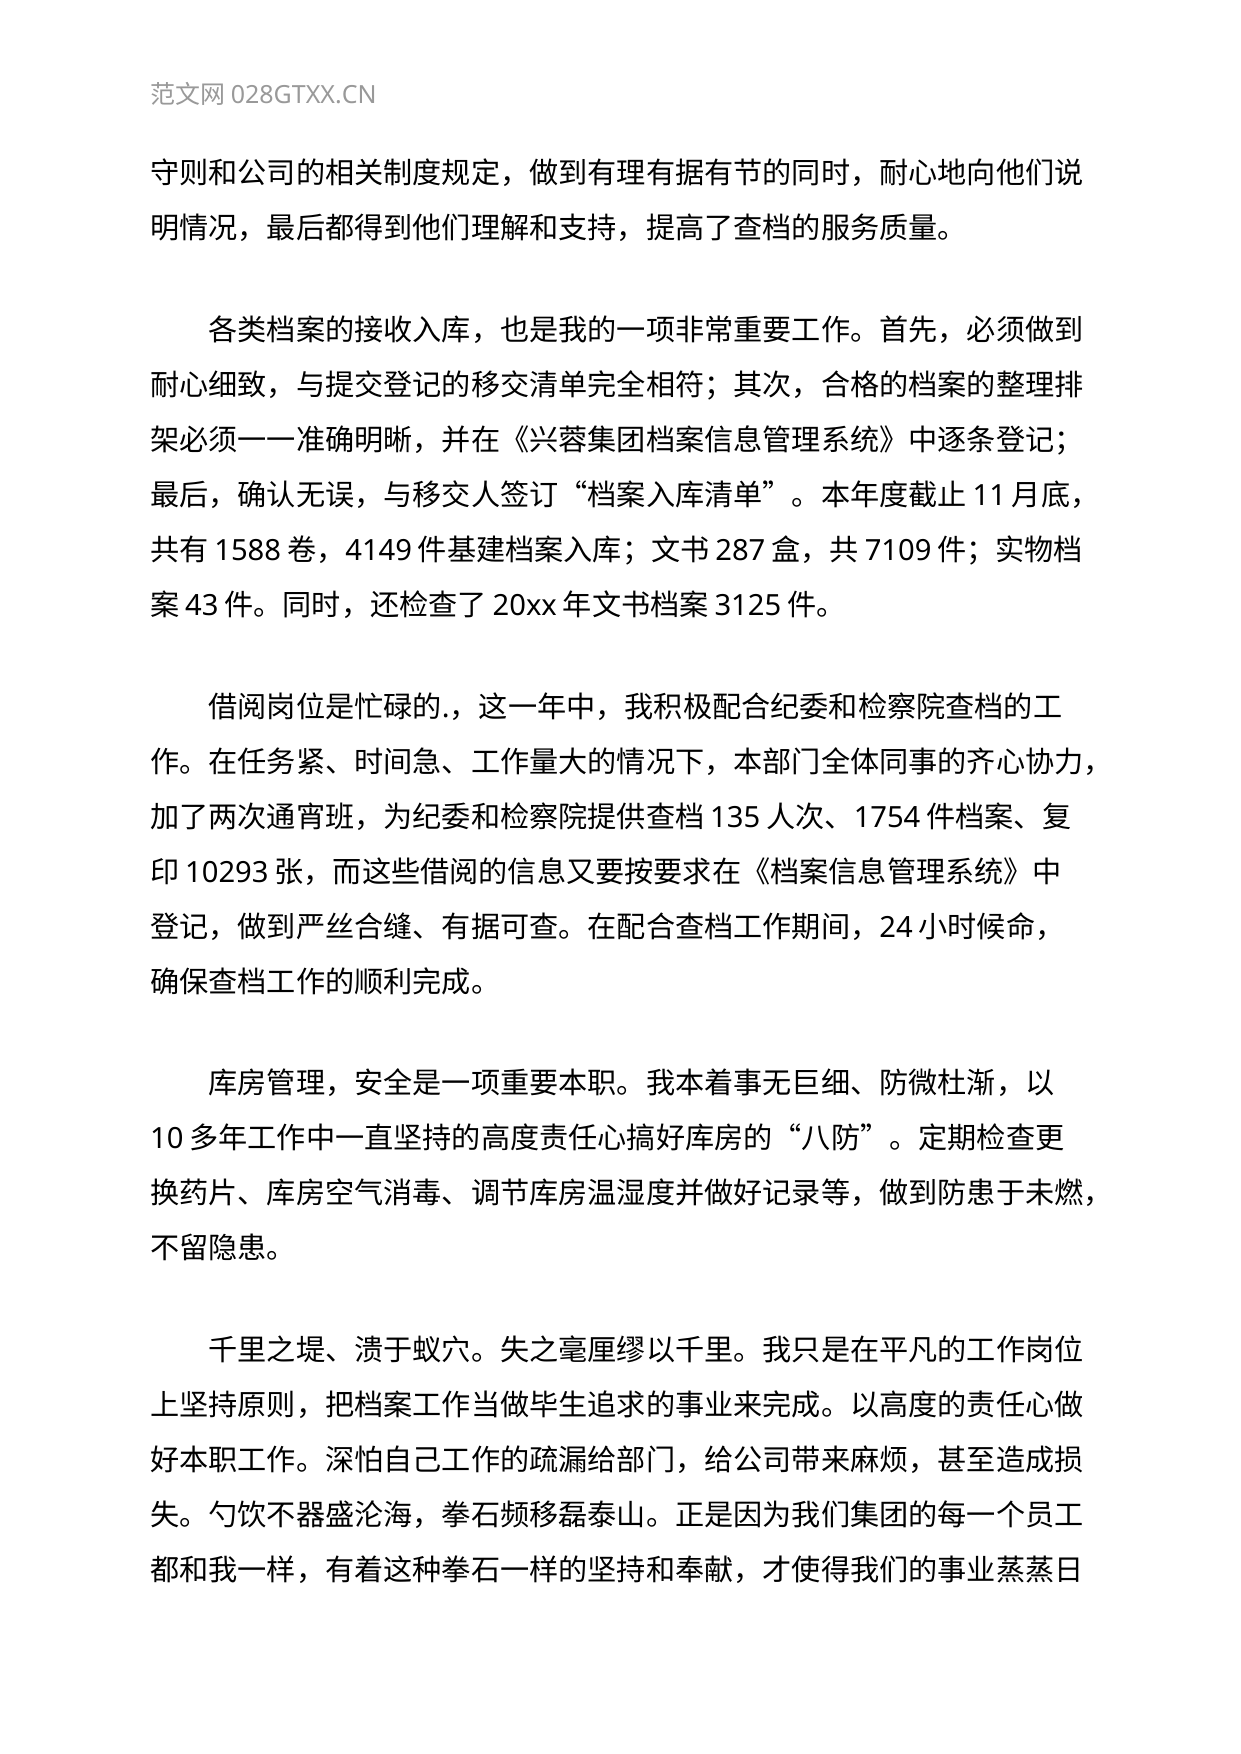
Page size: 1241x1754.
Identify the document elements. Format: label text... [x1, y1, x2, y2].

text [150, 1327, 1090, 1588]
text 借阅岗位是忙碌的.，这一年中，我积极配合纪委和检察院查档的工作。在任务紧、时间急、工作量大的情况下，本部门全体同事的齐心协力，加了两次通宵班，为纪委和检察院提供查档135人次、1754件档案、复印10293张，而这些借阅的信息又要按要求在《档案信息管理系统》中登记，做到严丝合缝、有据可查。在配合查档工作期间，24小时候命，确保查档工作的顺利完成。 [150, 683, 1090, 1001]
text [150, 150, 1090, 247]
text 库房管理，安全是一项重要本职。我本着事无巨细、防微杜渐，以10多年工作中一直坚持的高度责任心搞好库房的“八防”。定期检查更换药片、库房空气消毒、调节库房温湿度并做好记录等，做到防患于未燃，不留隐患。 [150, 1060, 1090, 1267]
text 各类档案的接收入库，也是我的一项非常重要工作。首先，必须做到耐心细致，与提交登记的移交清单完全相符；其次，合格的档案的整理排架必须一一准确明晰，并在《兴蓉集团档案信息管理系统》中逐条登记；最后，确认无误，与移交人签订“档案入库清单”。本年度截止11月底，共有1588卷，4149件基建档案入库；文书287盒，共7109件；实物档案43件。同时，还检查了20xx年文书档案3125件。 [150, 307, 1090, 624]
